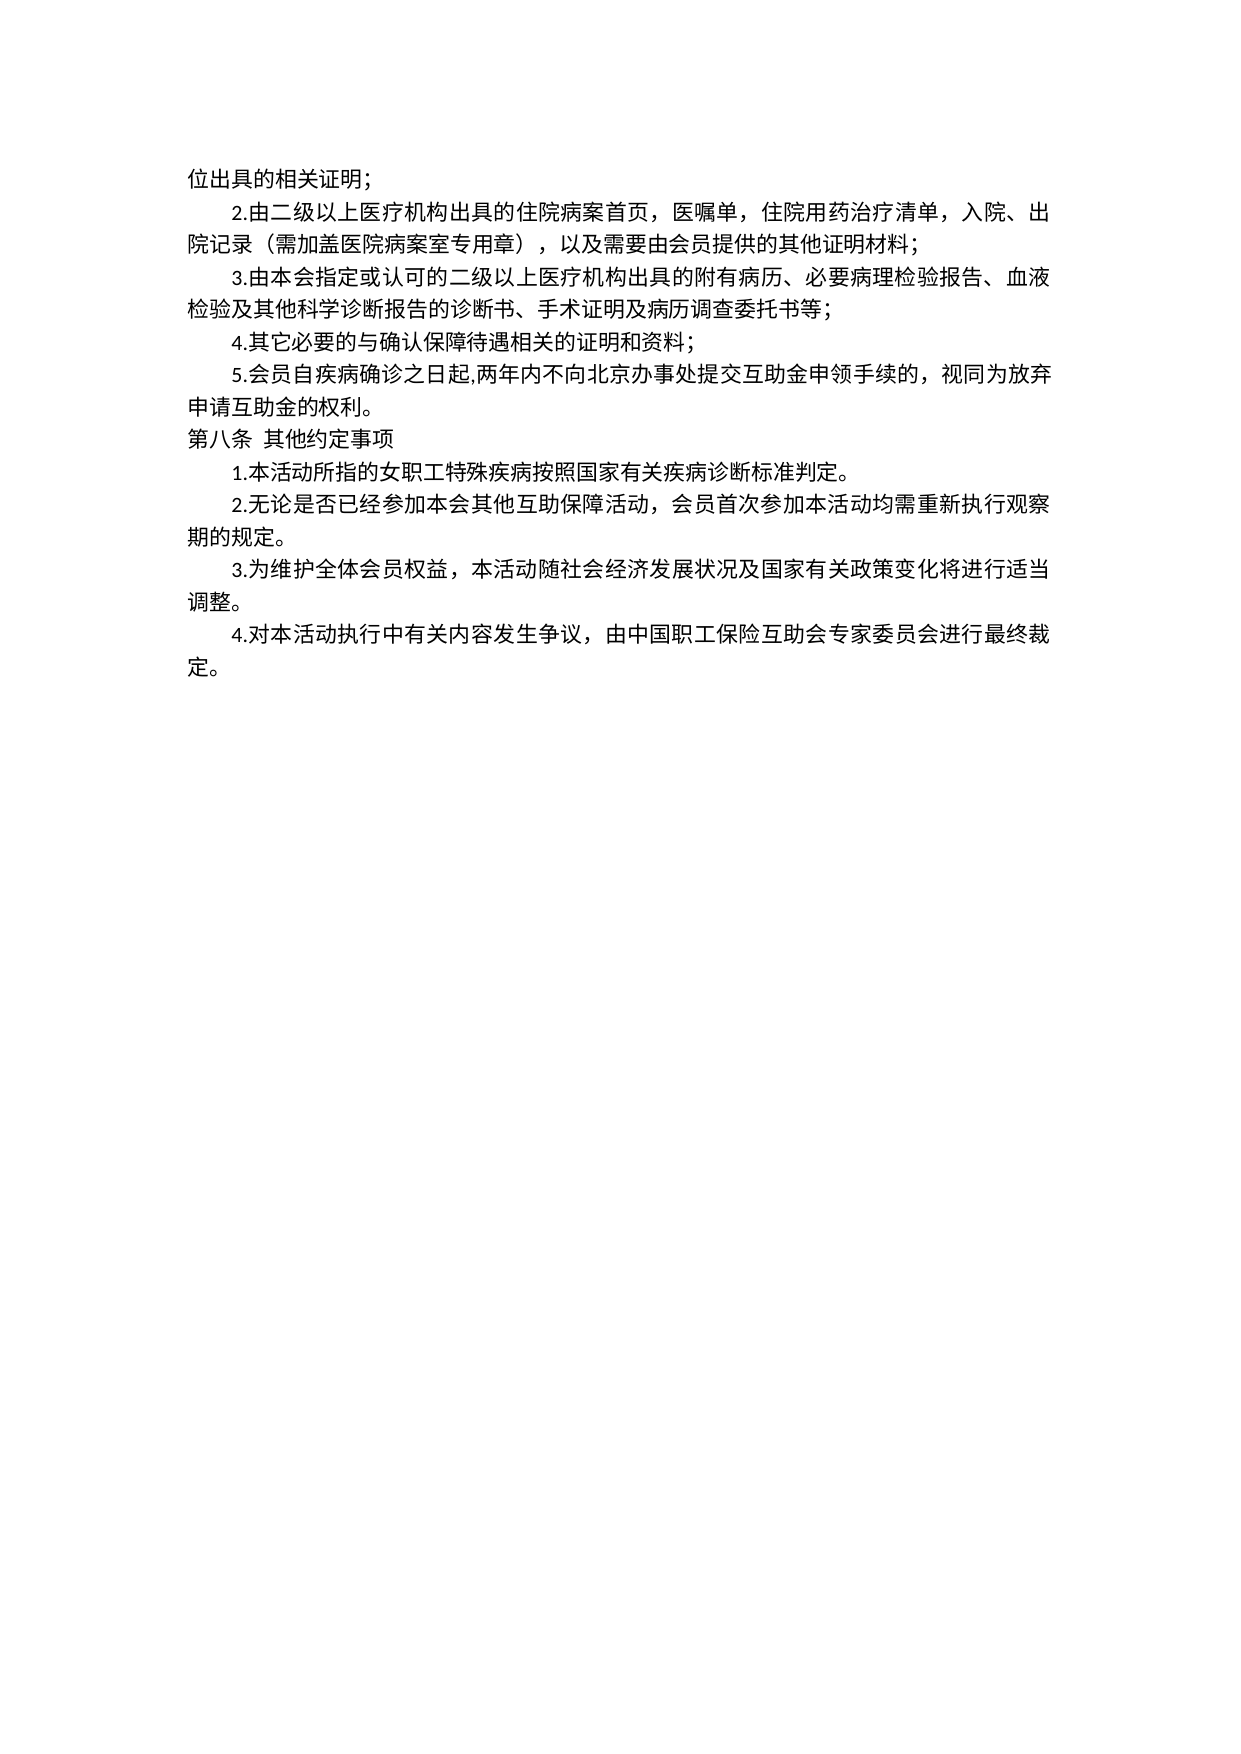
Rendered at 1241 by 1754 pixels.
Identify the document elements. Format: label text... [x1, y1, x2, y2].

text 3.由本会指定或认可的二级以上医疗机构出具的附有病历、必要病理检验报告、血液检验及其他科学诊断报告的诊断书、手术证明及病历调查委托书等； [187, 259, 1053, 324]
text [187, 162, 1053, 194]
text 1.本活动所指的女职工特殊疾病按照国家有关疾病诊断标准判定。 [187, 454, 1053, 487]
text 第八条 其他约定事项 [187, 422, 1053, 454]
text 2.由二级以上医疗机构出具的住院病案首页，医嘱单，住院用药治疗清单，入院、出院记录（需加盖医院病案室专用章），以及需要由会员提供的其他证明材料； [187, 194, 1053, 259]
text 5.会员自疾病确诊之日起,两年内不向北京办事处提交互助金申领手续的，视同为放弃申请互助金的权利。 [187, 357, 1053, 422]
text 3.为维护全体会员权益，本活动随社会经济发展状况及国家有关政策变化将进行适当调整。 [187, 552, 1053, 617]
text 4.对本活动执行中有关内容发生争议，由中国职工保险互助会专家委员会进行最终裁定。 [187, 617, 1053, 682]
text 4.其它必要的与确认保障待遇相关的证明和资料； [187, 324, 1053, 357]
text 2.无论是否已经参加本会其他互助保障活动，会员首次参加本活动均需重新执行观察期的规定。 [187, 487, 1053, 552]
